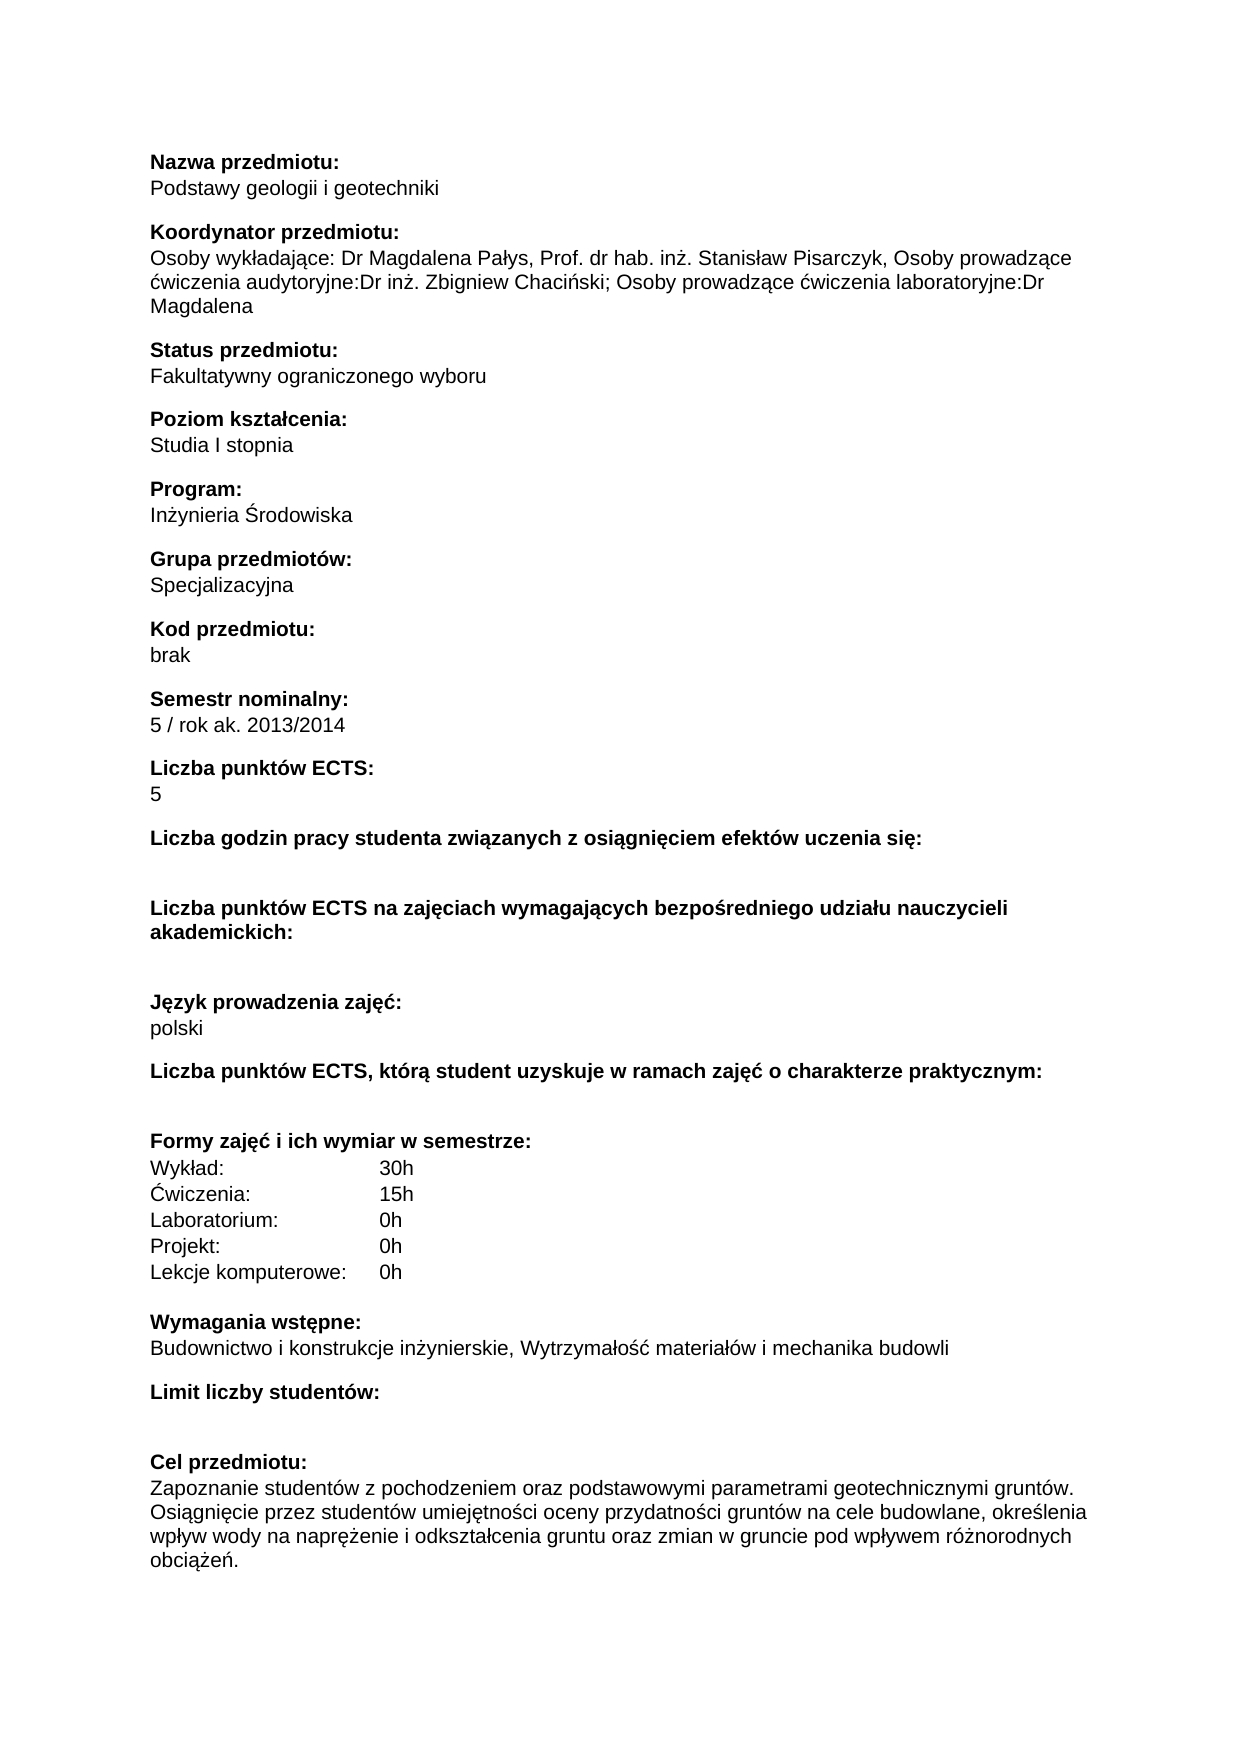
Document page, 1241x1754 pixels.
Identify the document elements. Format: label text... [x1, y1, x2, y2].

text Zapoznanie studentów z pochodzeniem oraz podstawowymi parametrami geotechnicznymi gruntów. Osiągnięcie przez studentów umiejętności oceny przydatności gruntów na cele budowlane, określenia wpływ wody na naprężenie i odkształcenia gruntu oraz zmian w gruncie pod wpływem różnorodnych obciążeń. [150, 1476, 1090, 1571]
text Status przedmiotu: [150, 337, 1090, 361]
text Język prowadzenia zajęć: [150, 989, 1090, 1013]
text Formy zajęć i ich wymiar w semestrze: [150, 1129, 1090, 1153]
table_cell 0h [369, 1206, 597, 1232]
table_cell Projekt: [140, 1234, 367, 1258]
text Osoby wykładające: Dr Magdalena Pałys, Prof. dr hab. inż. Stanisław Pisarczyk, Osoby prowadzące ćwiczenia audytoryjne:Dr inż. Zbigniew Chaciński; Osoby prowadzące ćwiczenia laboratoryjne:Dr Magdalena [150, 246, 1090, 318]
text Poziom kształcenia: [150, 407, 1090, 431]
text 5 [150, 782, 1090, 806]
text Kod przedmiotu: [150, 617, 1090, 641]
text polski [150, 1016, 1090, 1039]
text Limit liczby studentów: [150, 1380, 1090, 1404]
text Budownictwo i konstrukcje inżynierskie, Wytrzymałość materiałów i mechanika budowli [150, 1336, 1090, 1360]
text Koordynator przedmiotu: [150, 220, 1090, 244]
table_cell Ćwiczenia: [140, 1182, 367, 1206]
text Liczba punktów ECTS, którą student uzyskuje w ramach zajęć o charakterze praktycznym: [150, 1059, 1090, 1083]
text Grupa przedmiotów: [150, 547, 1090, 571]
text Semestr nominalny: [150, 686, 1090, 710]
table_cell Lekcje komputerowe: [140, 1260, 367, 1284]
text Cel przedmiotu: [150, 1449, 1090, 1473]
text Nazwa przedmiotu: [150, 150, 1090, 174]
table_cell 15h [369, 1180, 597, 1206]
text Studia I stopnia [150, 433, 1090, 457]
text brak [150, 643, 1090, 667]
text Program: [150, 477, 1090, 501]
text Liczba godzin pracy studenta związanych z osiągnięciem efektów uczenia się: [150, 826, 1090, 850]
text Fakultatywny ograniczonego wyboru [150, 363, 1090, 387]
table_cell 0h [369, 1258, 597, 1284]
table_header Wykład: [140, 1156, 367, 1180]
table_cell 0h [369, 1232, 597, 1258]
table_cell Laboratorium: [140, 1208, 367, 1232]
text Specjalizacyjna [150, 573, 1090, 597]
text Liczba punktów ECTS: [150, 756, 1090, 780]
text Inżynieria Środowiska [150, 503, 1090, 527]
text Liczba punktów ECTS na zajęciach wymagających bezpośredniego udziału nauczycieli akademickich: [150, 896, 1090, 944]
table_header 30h [369, 1156, 597, 1180]
text 5 / rok ak. 2013/2014 [150, 712, 1090, 736]
text Wymagania wstępne: [150, 1310, 1090, 1334]
text Podstawy geologii i geotechniki [150, 176, 1090, 200]
